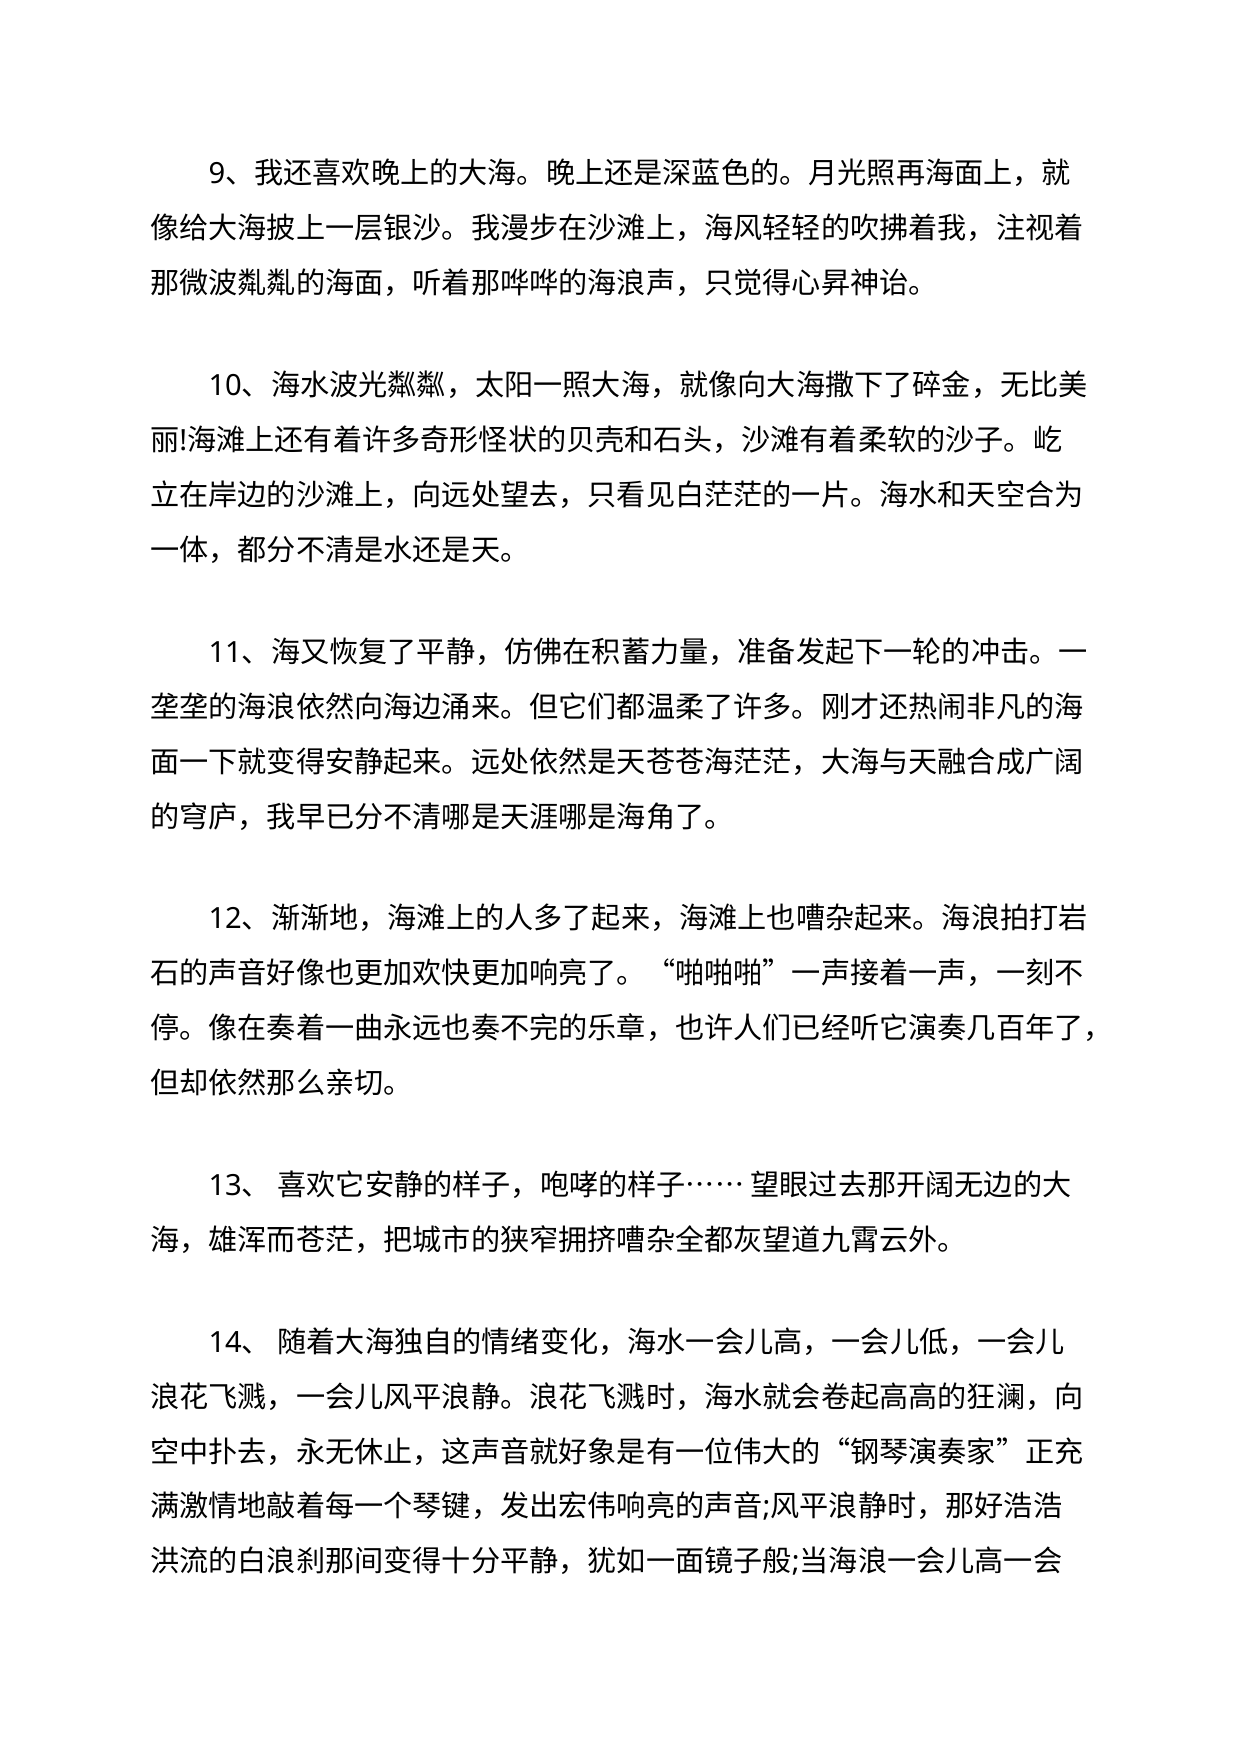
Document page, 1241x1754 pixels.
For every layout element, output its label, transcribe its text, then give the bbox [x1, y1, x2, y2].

text 11、海又恢复了平静，仿佛在积蓄力量，准备发起下一轮的冲击。一垄垄的海浪依然向海边涌来。但它们都温柔了许多。刚才还热闹非凡的海面一下就变得安静起来。远处依然是天苍苍海茫茫，大海与天融合成广阔的穹庐，我早已分不清哪是天涯哪是海角了。 [150, 628, 1090, 835]
text 13、 喜欢它安静的样子，咆哮的样子…… 望眼过去那开阔无边的大海，雄浑而苍茫，把城市的狭窄拥挤嘈杂全都灰望道九霄云外。 [150, 1161, 1090, 1259]
text 10、海水波光粼粼，太阳一照大海，就像向大海撒下了碎金，无比美丽!海滩上还有着许多奇形怪状的贝壳和石头，沙滩有着柔软的沙子。屹立在岸边的沙滩上，向远处望去，只看见白茫茫的一片。海水和天空合为一体，都分不清是水还是天。 [150, 362, 1090, 569]
text 12、渐渐地，海滩上的人多了起来，海滩上也嘈杂起来。海浪拍打岩石的声音好像也更加欢快更加响亮了。“啪啪啪”一声接着一声，一刻不停。像在奏着一曲永远也奏不完的乐章，也许人们已经听它演奏几百年了，但却依然那么亲切。 [150, 895, 1090, 1102]
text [150, 1318, 1090, 1580]
text 9、我还喜欢晚上的大海。晚上还是深蓝色的。月光照再海面上，就像给大海披上一层银沙。我漫步在沙滩上，海风轻轻的吹拂着我，注视着那微波亃亃的海面，听着那哗哗的海浪声，只觉得心昇神诒。 [150, 150, 1090, 302]
